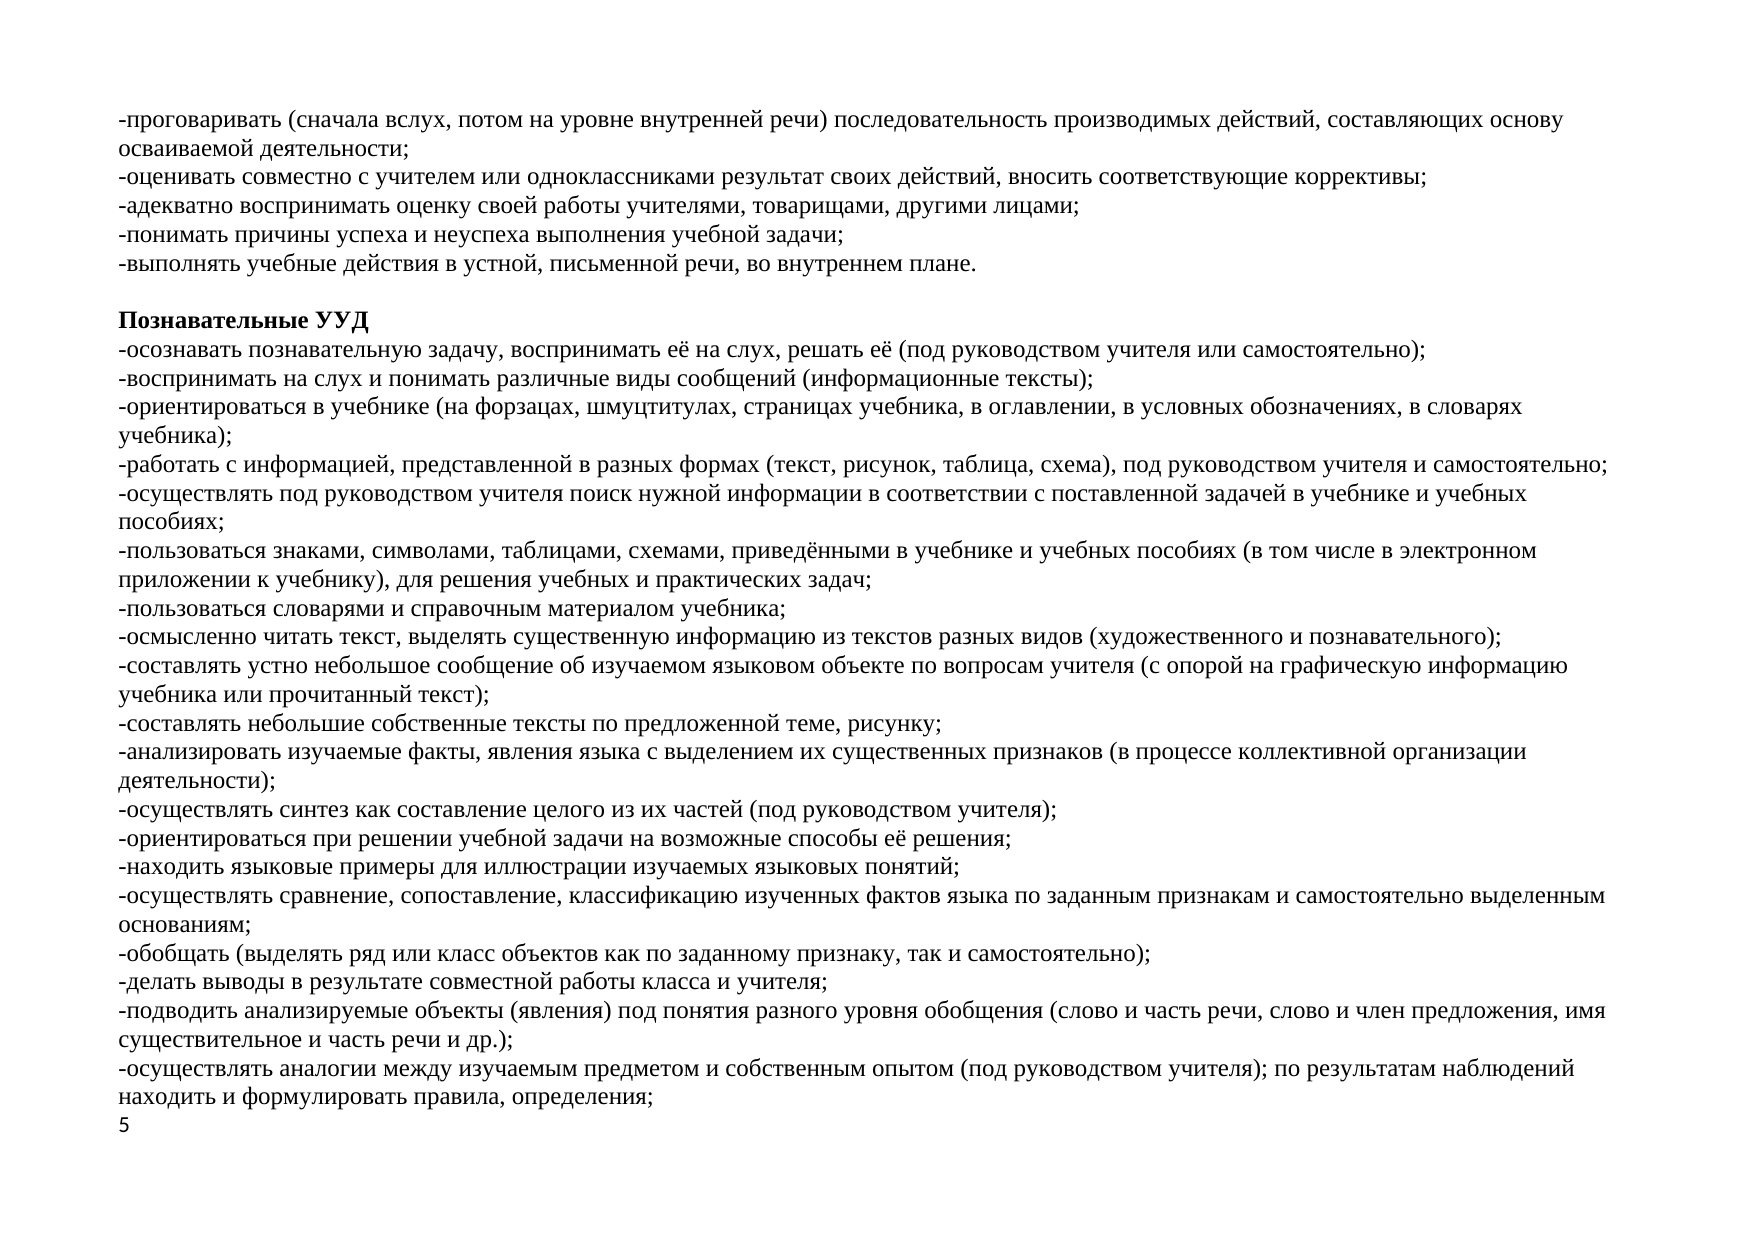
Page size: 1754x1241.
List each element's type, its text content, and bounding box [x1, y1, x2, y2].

text -пользоваться знаками, символами, таблицами, схемами, приведёнными в учебнике и учебных пособиях (в том числе в электронном приложении к учебнику), для решения учебных и практических задач; [118, 535, 1636, 593]
text -осуществлять под руководством учителя поиск нужной информации в соответствии с поставленной задачей в учебнике и учебных пособиях; [118, 478, 1636, 535]
text -пользоваться словарями и справочным материалом учебника; [118, 593, 1636, 621]
text -осуществлять аналогии между изучаемым предметом и собственным опытом (под руководством учителя); по результатам наблюдений находить и формулировать правила, определения; [118, 1053, 1636, 1110]
text -ориентироваться в учебнике (на форзацах, шмуцтитулах, страницах учебника, в оглавлении, в условных обозначениях, в словарях учебника); [118, 391, 1636, 449]
text -адекватно воспринимать оценку своей работы учителями, товарищами, другими лицами; [118, 190, 1636, 219]
text -воспринимать на слух и понимать различные виды сообщений (информационные тексты); [118, 363, 1636, 391]
text -осознавать познавательную задачу, воспринимать её на слух, решать её (под руководством учителя или самостоятельно); [118, 334, 1636, 363]
text -составлять небольшие собственные тексты по предложенной теме, рисунку; [118, 708, 1636, 736]
text -работать с информацией, представленной в разных формах (текст, рисунок, таблица, схема), под руководством учителя и самостоятельно; [118, 449, 1636, 478]
text -подводить анализируемые объекты (явления) под понятия разного уровня обобщения (слово и часть речи, слово и член предложения, имя существительное и часть речи и др.); [118, 995, 1636, 1053]
text -осуществлять синтез как составление целого из их частей (под руководством учителя); [118, 794, 1636, 823]
text -делать выводы в результате совместной работы класса и учителя; [118, 966, 1636, 995]
text Познавательные УУД [118, 305, 1636, 334]
text -ориентироваться при решении учебной задачи на возможные способы её решения; [118, 823, 1636, 851]
text -анализировать изучаемые факты, явления языка с выделением их существенных признаков (в процессе коллективной организации деятельности); [118, 736, 1636, 794]
text -осмысленно читать текст, выделять существенную информацию из текстов разных видов (художественного и познавательного); [118, 621, 1636, 650]
text -составлять устно небольшое сообщение об изучаемом языковом объекте по вопросам учителя (с опорой на графическую информацию учебника или прочитанный текст); [118, 650, 1636, 708]
text -обобщать (выделять ряд или класс объектов как по заданному признаку, так и самостоятельно); [118, 938, 1636, 966]
text -находить языковые примеры для иллюстрации изучаемых языковых понятий; [118, 851, 1636, 880]
text -осуществлять сравнение, сопоставление, классификацию изученных фактов языка по заданным признакам и самостоятельно выделенным основаниям; [118, 880, 1636, 938]
text -оценивать совместно с учителем или одноклассниками результат своих действий, вносить соответствующие коррективы; [118, 161, 1636, 190]
text -выполнять учебные действия в устной, письменной речи, во внутреннем плане. [118, 248, 1636, 276]
text -проговаривать (сначала вслух, потом на уровне внутренней речи) последовательность производимых действий, составляющих основу осваиваемой деятельности; [118, 104, 1636, 161]
text -понимать причины успеха и неуспеха выполнения учебной задачи; [118, 219, 1636, 248]
